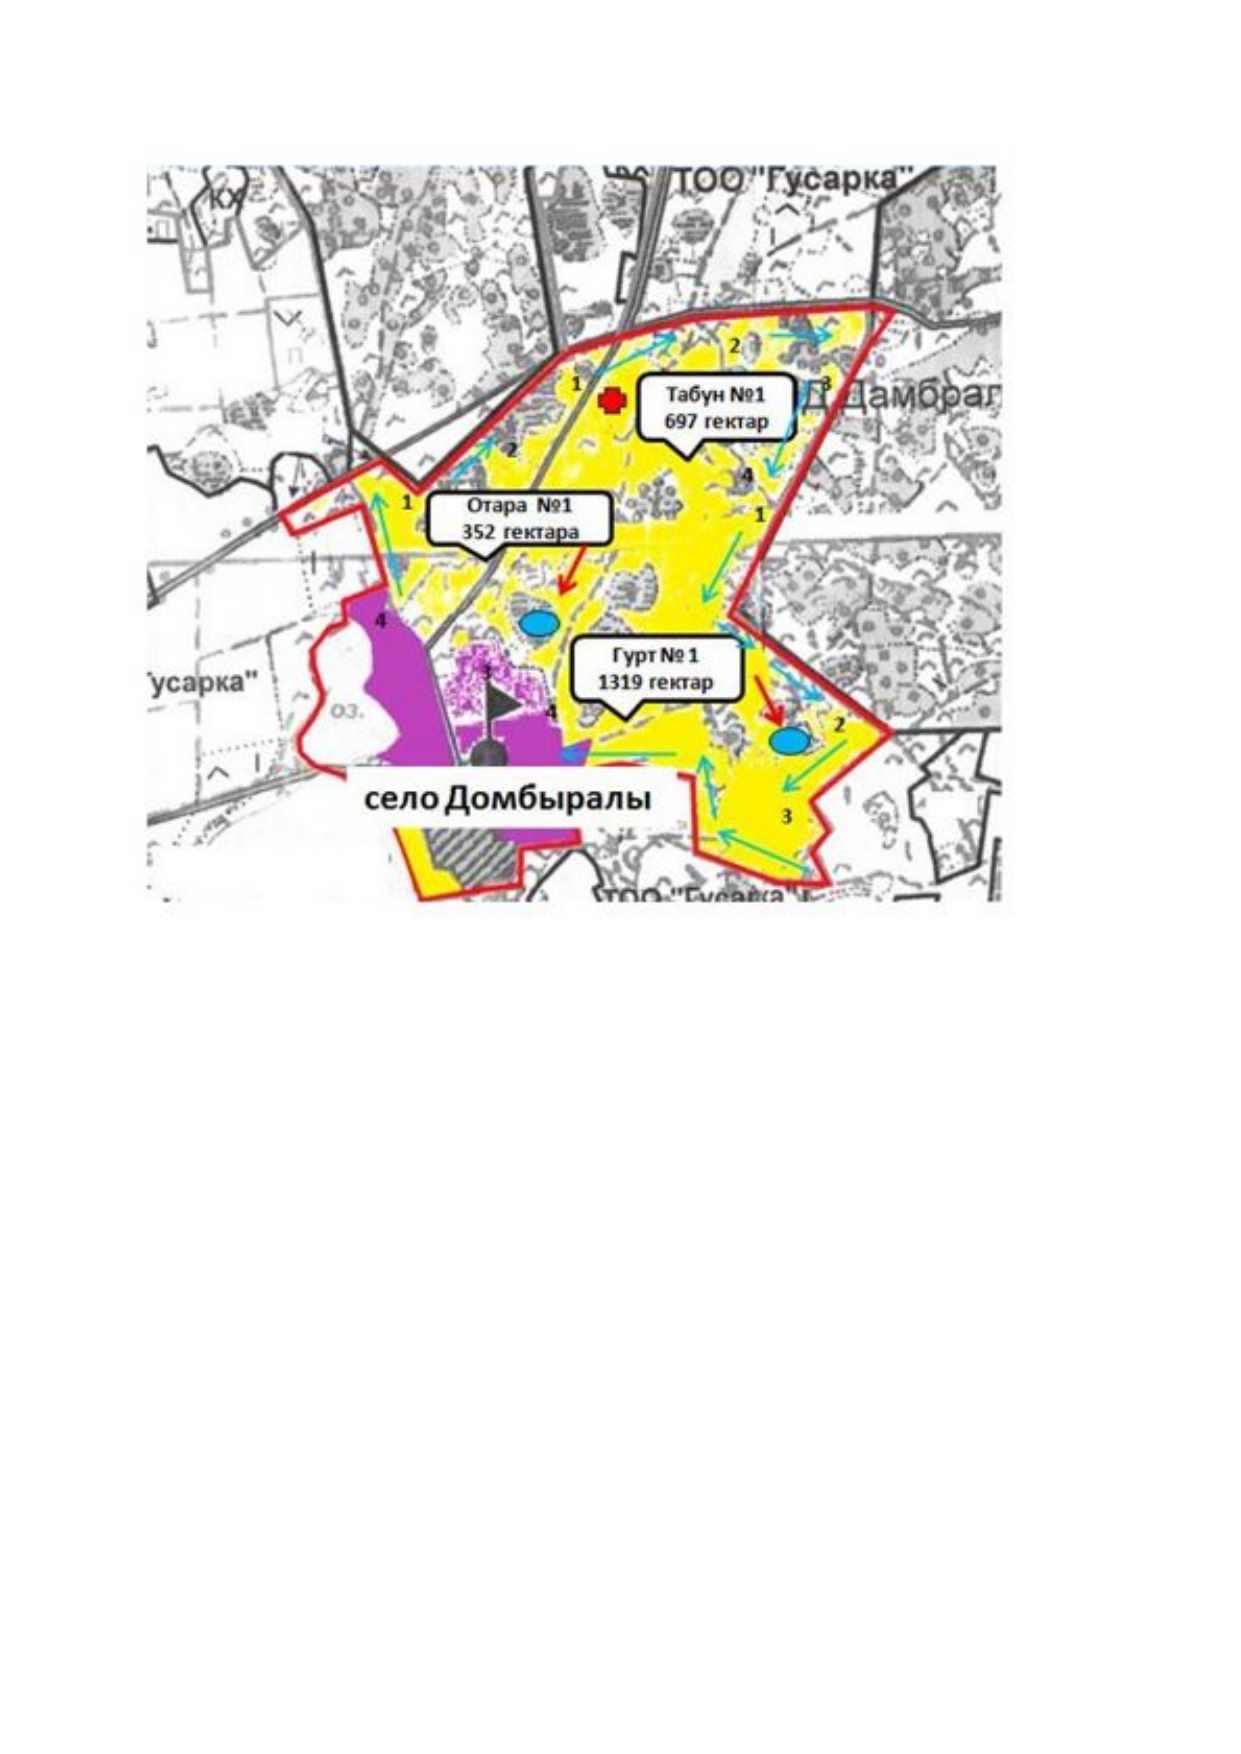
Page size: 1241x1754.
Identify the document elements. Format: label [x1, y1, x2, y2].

picture [112, 150, 1050, 936]
